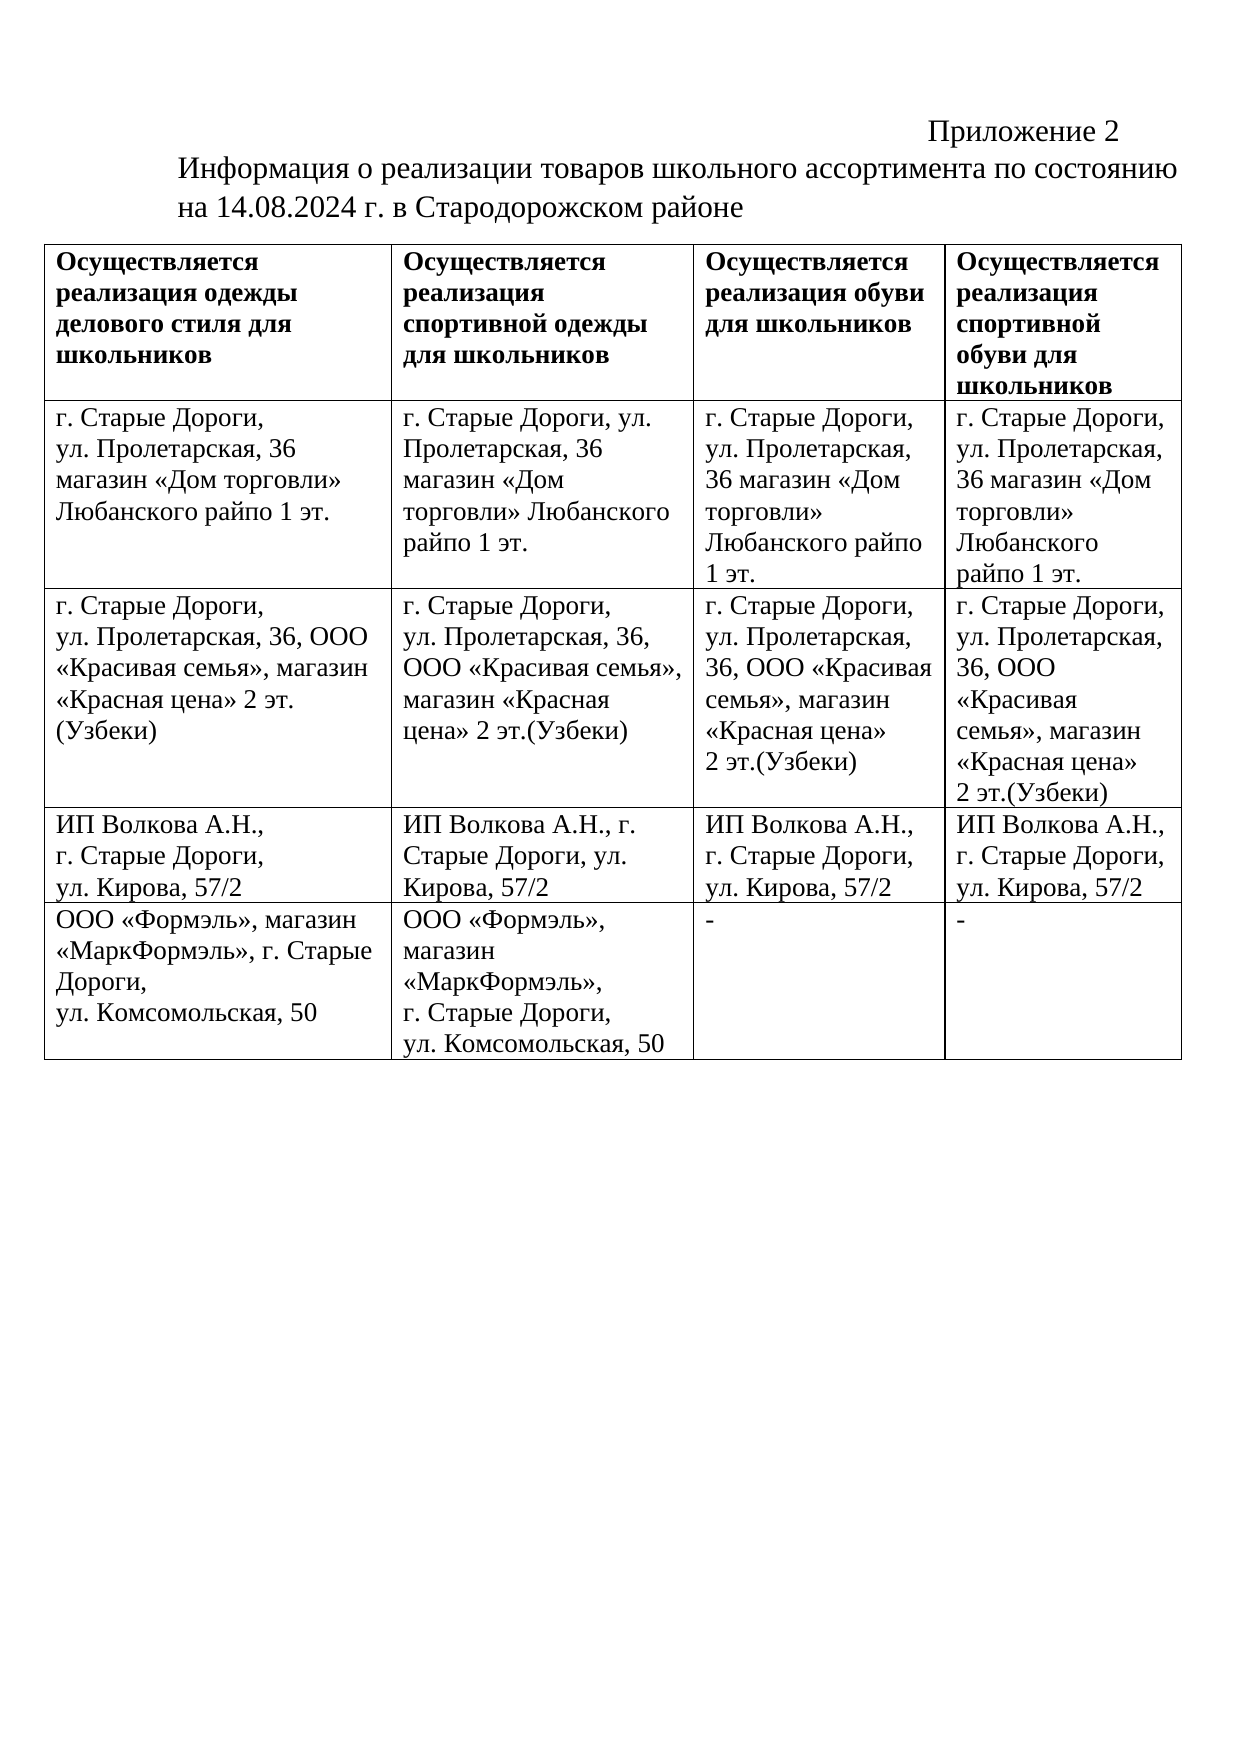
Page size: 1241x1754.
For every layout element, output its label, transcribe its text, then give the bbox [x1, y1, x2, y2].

table_cell ИП Волкова А.Н., г. Старые Дороги, ул. Кирова, 57/2 [946, 808, 1181, 902]
table_cell ИП Волкова А.Н., г. Старые Дороги, ул. Кирова, 57/2 [45, 808, 391, 902]
table_cell ООО «Формэль», магазин «МаркФормэль», г. Старые Дороги, ул. Комсомольская, 50 [392, 903, 693, 1058]
table_cell г. Старые Дороги, ул. Пролетарская, 36 магазин «Дом торговли» Любанского райпо 1 эт. [694, 401, 944, 588]
table_cell ООО «Формэль», магазин «МаркФормэль», г. Старые Дороги, ул. Комсомольская, 50 [45, 903, 391, 1058]
text Информация о реализации товаров школьного ассортимента по состоянию на 14.08.2024 г. в Стародорожском районе [177, 149, 1181, 224]
table_cell г. Старые Дороги, ул. Пролетарская, 36 магазин «Дом торговли» Любанского райпо 1 эт. [946, 401, 1181, 588]
table_cell - [946, 903, 1181, 1058]
table_cell г. Старые Дороги, ул. Пролетарская, 36 магазин «Дом торговли» Любанского райпо 1 эт. [45, 401, 391, 588]
table_cell ИП Волкова А.Н., г. Старые Дороги, ул. Кирова, 57/2 [392, 808, 693, 902]
table_cell г. Старые Дороги, ул. Пролетарская, 36, ООО «Красивая семья», магазин «Красная цена» 2 эт.(Узбеки) [694, 589, 944, 807]
table_cell г. Старые Дороги, ул. Пролетарская, 36, ООО «Красивая семья», магазин «Красная цена» 2 эт.(Узбеки) [45, 589, 391, 807]
table_cell ИП Волкова А.Н., г. Старые Дороги, ул. Кирова, 57/2 [694, 808, 944, 902]
table_cell г. Старые Дороги, ул. Пролетарская, 36 магазин «Дом торговли» Любанского райпо 1 эт. [392, 401, 693, 588]
table_cell г. Старые Дороги, ул. Пролетарская, 36, ООО «Красивая семья», магазин «Красная цена» 2 эт.(Узбеки) [392, 589, 693, 807]
table_header Осуществляется реализация одежды делового стиля для школьников [45, 245, 391, 400]
table_header Осуществляется реализация обуви для школьников [694, 245, 944, 400]
text Приложение 2 [177, 118, 1181, 147]
table_cell г. Старые Дороги, ул. Пролетарская, 36, ООО «Красивая семья», магазин «Красная цена» 2 эт.(Узбеки) [946, 589, 1181, 807]
table_header Осуществляется реализация спортивной одежды для школьников [392, 245, 693, 400]
table_header Осуществляется реализация спортивной обуви для школьников [946, 245, 1181, 400]
table_cell - [694, 903, 944, 1058]
